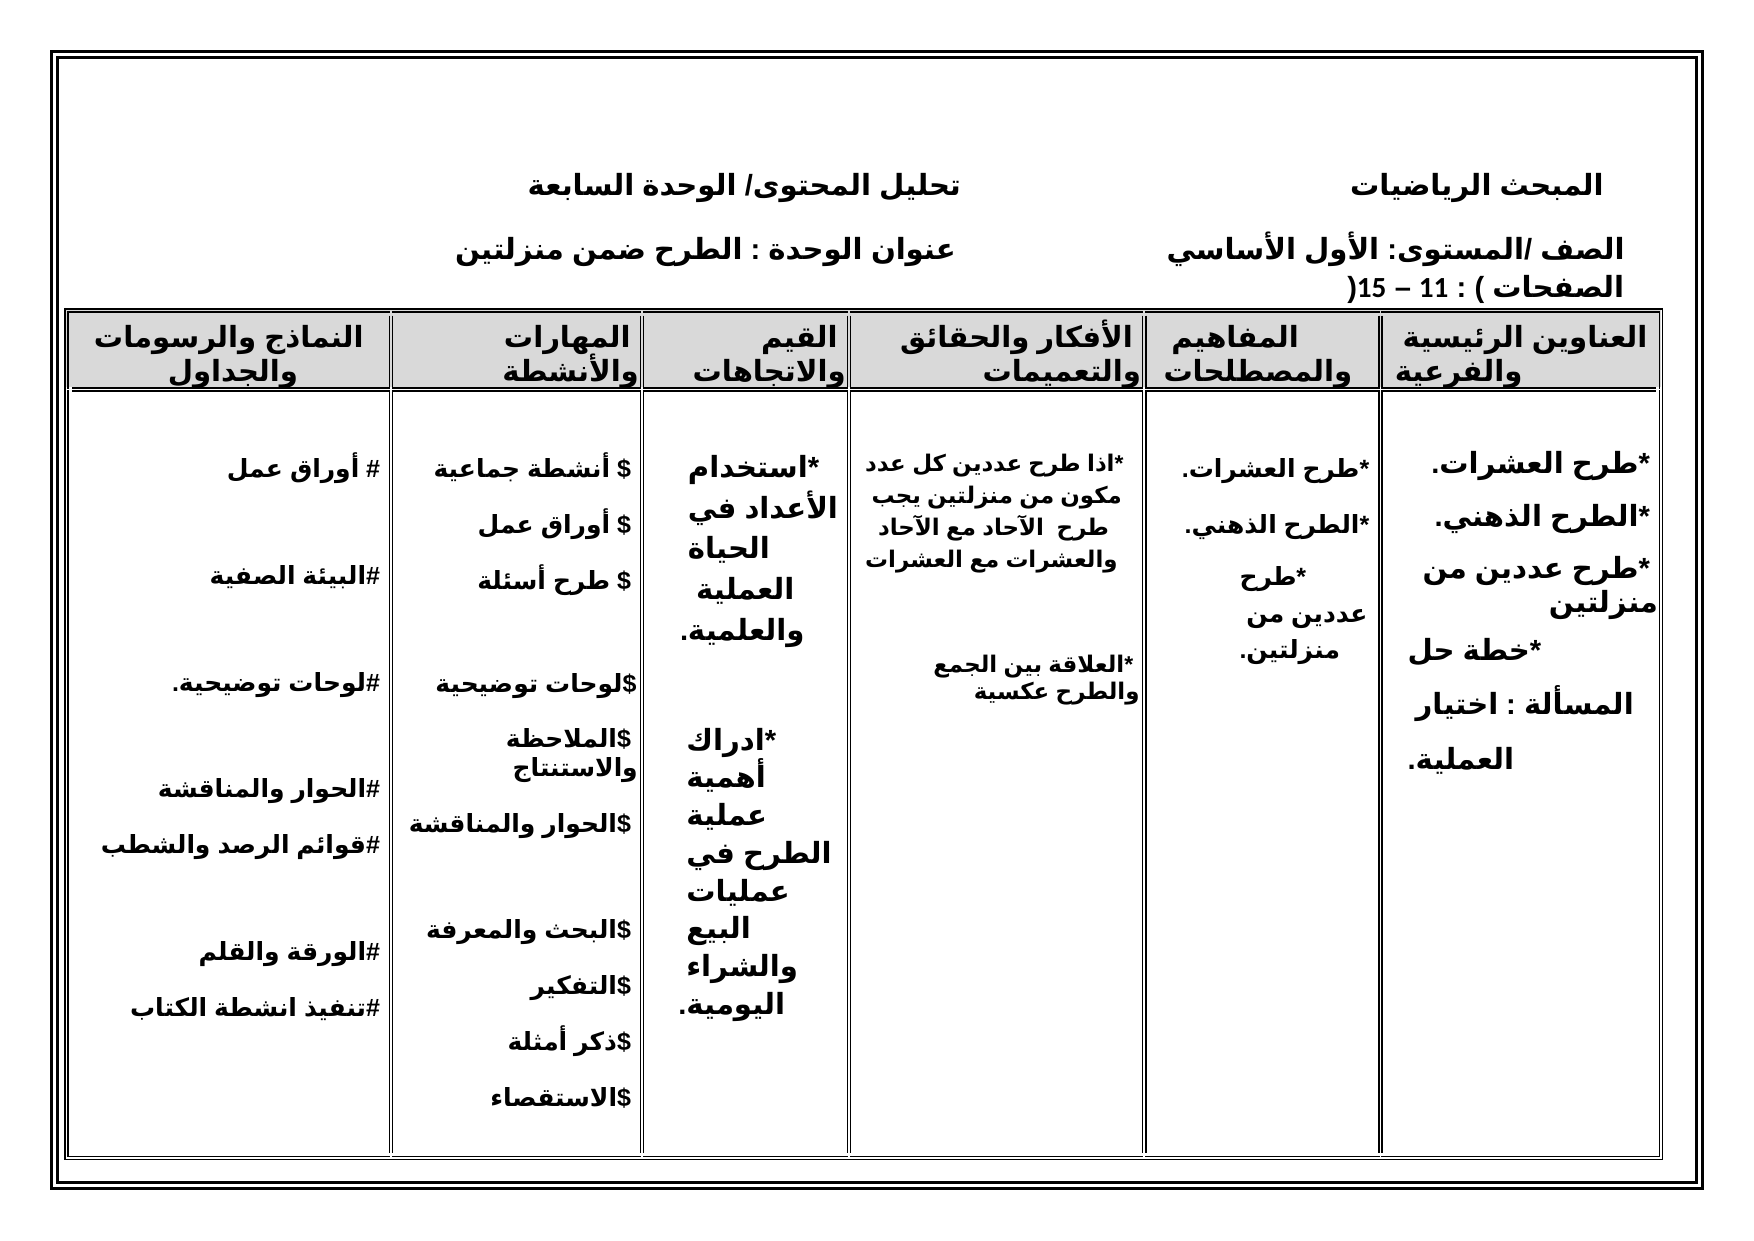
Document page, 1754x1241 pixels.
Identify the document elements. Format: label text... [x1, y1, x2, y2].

table_header المهارات والأنشطة [391, 310, 642, 387]
table_header المفاهيم والمصطلحات [1144, 310, 1380, 387]
text المبحث الرياضيات تحليل المحتوى/ الوحدة السابعة [150, 168, 1612, 201]
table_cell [1144, 387, 1380, 1156]
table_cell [642, 387, 849, 1156]
table_header القيم والاتجاهات [642, 310, 849, 387]
table_header النماذج والرسومات والجداول [66, 310, 391, 387]
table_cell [391, 387, 642, 1156]
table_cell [66, 387, 391, 1156]
table_header العناوين الرئيسية والفرعية [1380, 310, 1661, 387]
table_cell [1380, 387, 1661, 1156]
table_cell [849, 387, 1144, 1156]
table_header الأفكار والحقائق والتعميمات [849, 310, 1144, 387]
text الصف /المستوى: الأول الأساسي عنوان الوحدة : الطرح ضمن منزلتين الصفحات ) : 11 – 15( [150, 232, 1625, 304]
